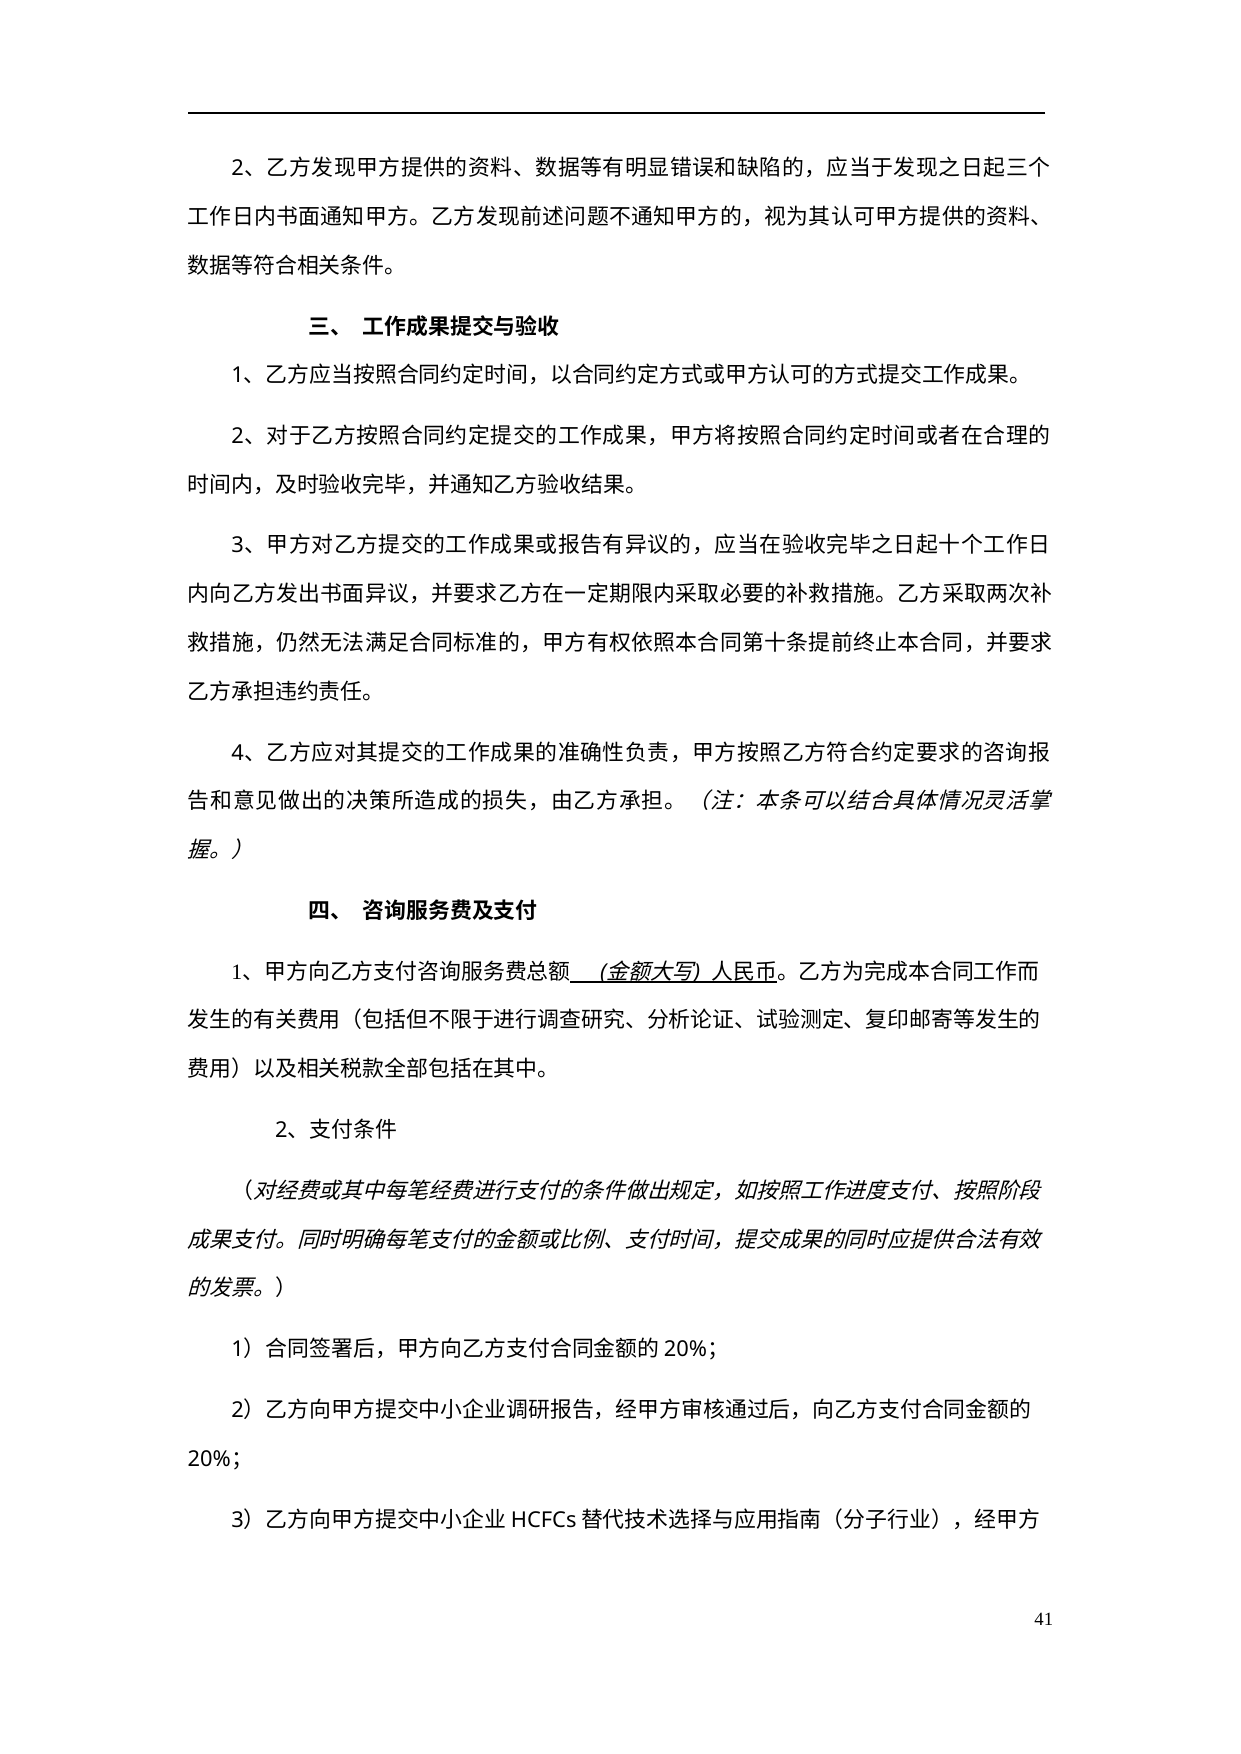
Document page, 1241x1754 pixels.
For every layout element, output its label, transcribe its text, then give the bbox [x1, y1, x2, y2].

text 2、对于乙方按照合同约定提交的工作成果，甲方将按照合同约定时间或者在合理的时间内，及时验收完毕，并通知乙方验收结果。 [187, 417, 1053, 499]
text 1）合同签署后，甲方向乙方支付合同金额的20%； [187, 1331, 1053, 1363]
list 工作成果提交与验收 [264, 308, 1053, 341]
text 1、乙方应当按照合同约定时间，以合同约定方式或甲方认可的方式提交工作成果。 [187, 357, 1053, 389]
text 2、支付条件 [231, 1112, 1053, 1144]
text （对经费或其中每笔经费进行支付的条件做出规定，如按照工作进度支付、按照阶段成果支付。同时明确每笔支付的金额或比例、支付时间，提交成果的同时应提供合法有效的发票。） [187, 1172, 1053, 1302]
text 2、乙方发现甲方提供的资料、数据等有明显错误和缺陷的，应当于发现之日起三个工作日内书面通知甲方。乙方发现前述问题不通知甲方的，视为其认可甲方提供的资料、数据等符合相关条件。 [187, 150, 1053, 280]
list 咨询服务费及支付 [264, 892, 1053, 925]
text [187, 1501, 1053, 1534]
text 2）乙方向甲方提交中小企业调研报告，经甲方审核通过后，向乙方支付合同金额的20%； [187, 1392, 1053, 1473]
text 3、甲方对乙方提交的工作成果或报告有异议的，应当在验收完毕之日起十个工作日内向乙方发出书面异议，并要求乙方在一定期限内采取必要的补救措施。乙方采取两次补救措施，仍然无法满足合同标准的，甲方有权依照本合同第十条提前终止本合同，并要求乙方承担违约责任。 [187, 527, 1053, 706]
text 1、甲方向乙方支付咨询服务费总额 (金额大写) 人民币。乙方为完成本合同工作而发生的有关费用（包括但不限于进行调查研究、分析论证、试验测定、复印邮寄等发生的费用）以及相关税款全部包括在其中。 [187, 953, 1053, 1083]
text 4、乙方应对其提交的工作成果的准确性负责，甲方按照乙方符合约定要求的咨询报告和意见做出的决策所造成的损失，由乙方承担。（注：本条可以结合具体情况灵活掌握。） [187, 734, 1053, 864]
